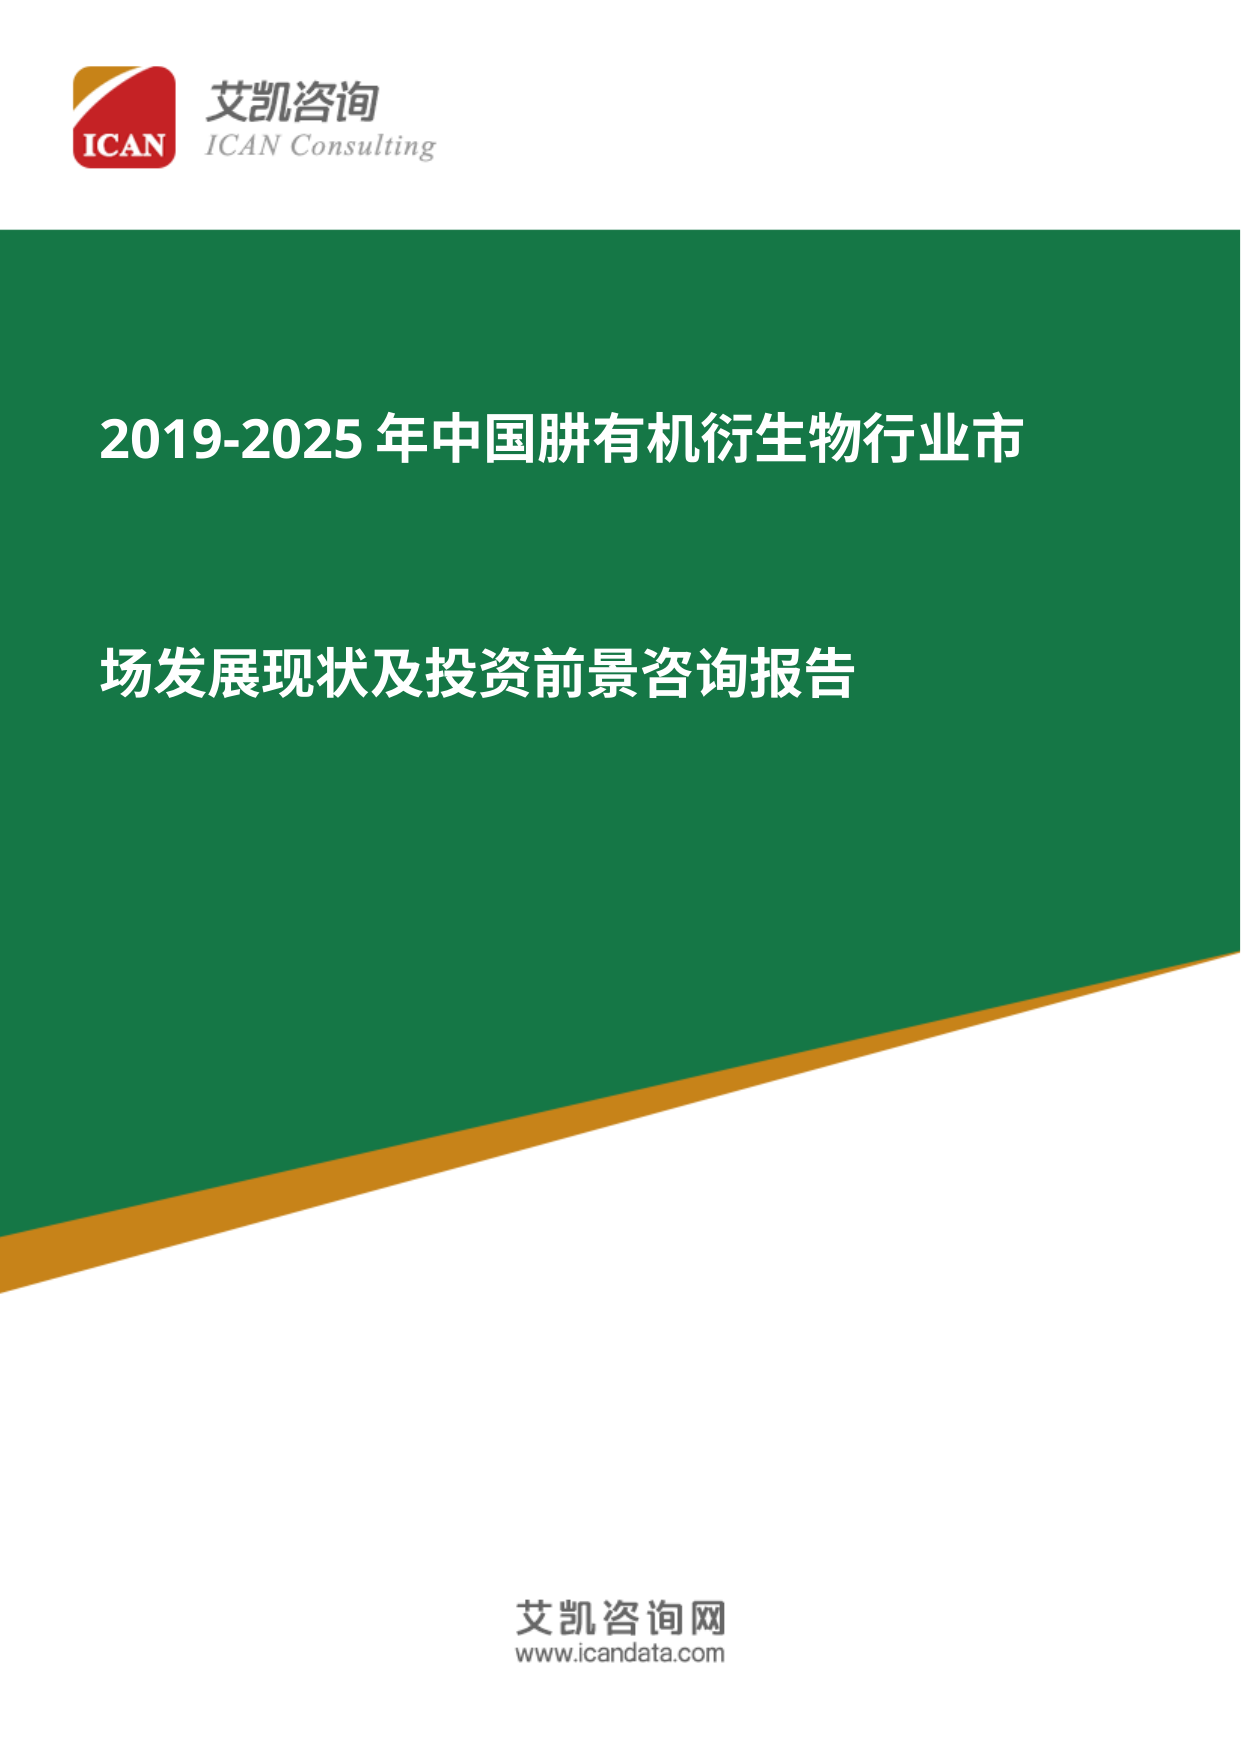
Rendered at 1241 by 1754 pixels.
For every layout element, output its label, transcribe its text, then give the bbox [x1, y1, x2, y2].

picture [0, 5, 1241, 1754]
subtitle 2019-2025年中国肼有机衍生物行业市场发展现状及投资前景咨询报告 [99, 386, 1053, 718]
